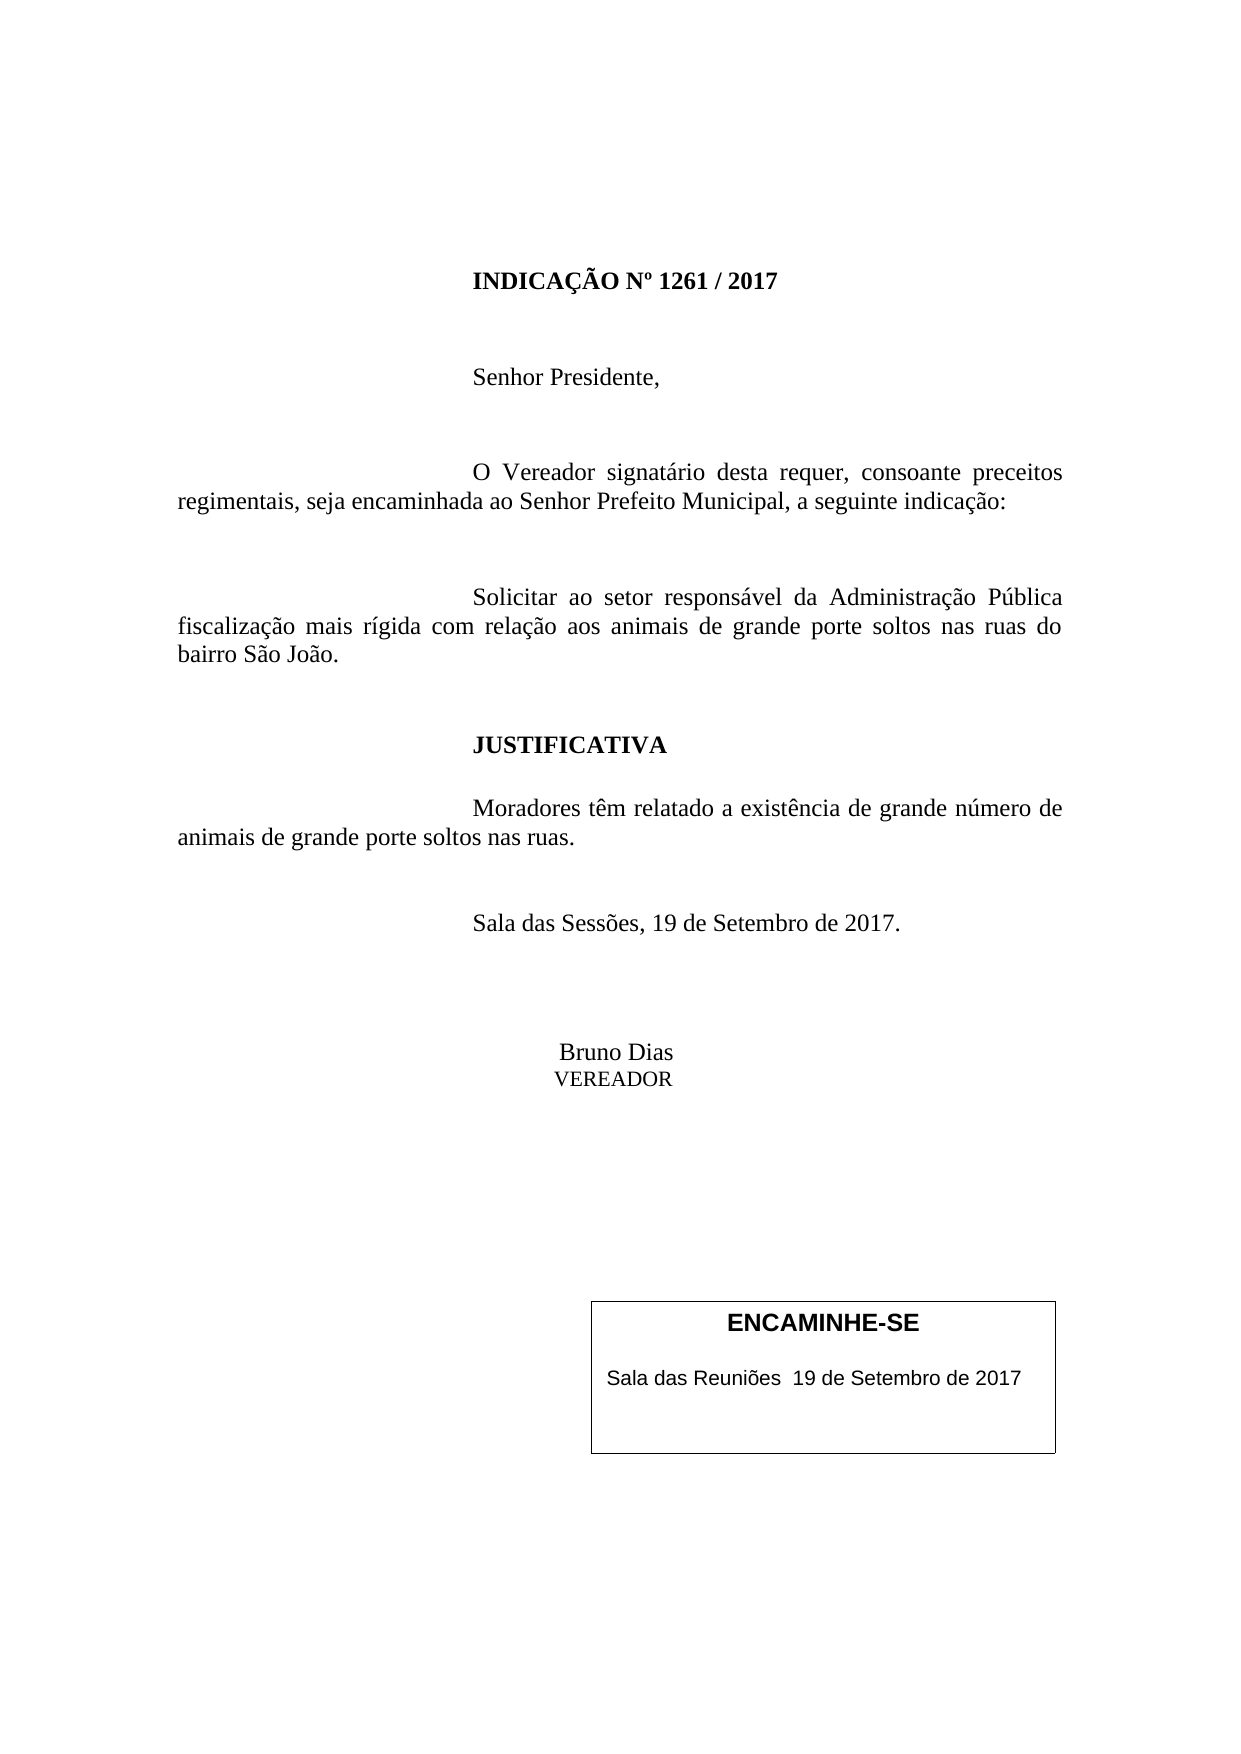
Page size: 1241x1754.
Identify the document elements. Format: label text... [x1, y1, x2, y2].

text Moradores têm relatado a existência de grande número de animais de grande porte soltos nas ruas. [177, 793, 1063, 850]
text JUSTIFICATIVA [177, 731, 1004, 759]
text INDICAÇÃO Nº 1261 / 2017 [472, 266, 1063, 294]
table_header Bruno Dias [170, 1037, 1056, 1066]
table_cell VEREADOR [170, 1066, 1056, 1095]
text Solicitar ao setor responsável da Administração Pública fiscalização mais rígida com relação aos animais de grande porte soltos nas ruas do bairro São João. [177, 582, 1063, 668]
text Senhor Presidente, [472, 362, 1063, 390]
text Sala das Sessões, 19 de Setembro de 2017. [472, 908, 1063, 937]
text O Vereador signatário desta requer, consoante preceitos regimentais, seja encaminhada ao Senhor Prefeito Municipal, a seguinte indicação: [177, 457, 1063, 515]
